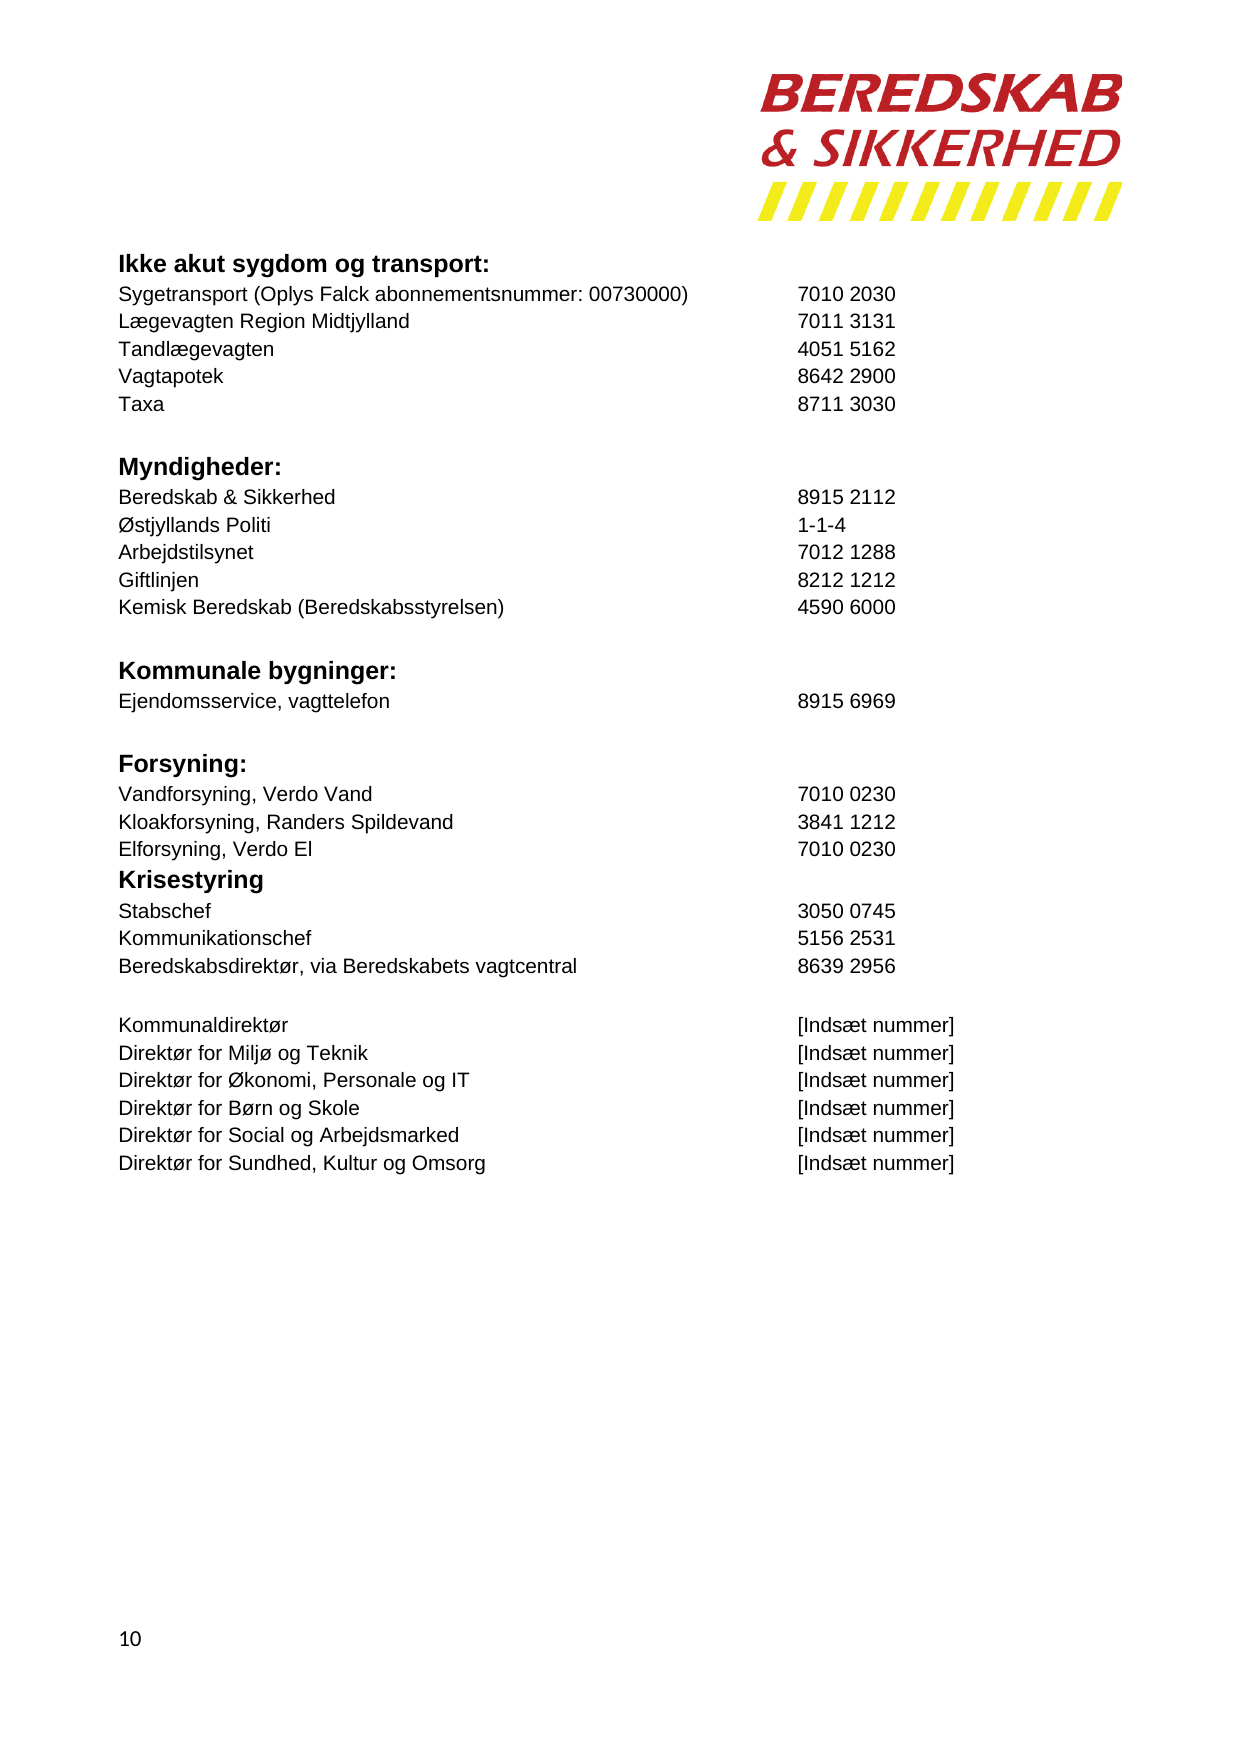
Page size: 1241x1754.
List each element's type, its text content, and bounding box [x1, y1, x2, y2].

text Kommunaldirektør [Indsæt nummer] [118, 1013, 1122, 1037]
picture [757, 73, 1123, 221]
text Vandforsyning, Verdo Vand 7010 0230 [118, 782, 1122, 806]
text Direktør for Børn og Skole [Indsæt nummer] [118, 1095, 1122, 1119]
text Direktør for Sundhed, Kultur og Omsorg [Indsæt nummer] [118, 1150, 1122, 1174]
text Krisestyring [118, 866, 1122, 894]
text Stabschef 3050 0745 [118, 898, 1122, 922]
text Forsyning: [118, 749, 1122, 778]
text Sygetransport (Oplys Falck abonnementsnummer: 00730000) 7010 2030 [118, 282, 1122, 306]
text Lægevagten Region Midtjylland 7011 3131 [118, 309, 1122, 333]
text Elforsyning, Verdo El 7010 0230 [118, 837, 1122, 861]
text Arbejdstilsynet 7012 1288 [118, 540, 1122, 564]
text Beredskab & Sikkerhed 8915 2112 [118, 485, 1122, 509]
text Myndigheder: [118, 452, 1122, 481]
text Kemisk Beredskab (Beredskabsstyrelsen) 4590 6000 [118, 595, 1122, 619]
text Kloakforsyning, Randers Spildevand 3841 1212 [118, 810, 1122, 834]
text Taxa 8711 3030 [118, 392, 1122, 416]
text Østjyllands Politi 1-1-4 [118, 513, 1122, 537]
text Direktør for Økonomi, Personale og IT [Indsæt nummer] [118, 1068, 1122, 1092]
text Vagtapotek 8642 2900 [118, 364, 1122, 388]
text Ikke akut sygdom og transport: [118, 249, 1122, 277]
text Beredskabsdirektør, via Beredskabets vagtcentral 8639 2956 [118, 953, 1122, 977]
text Giftlinjen 8212 1212 [118, 568, 1122, 592]
text Kommunale bygninger: [118, 656, 1122, 684]
text Tandlægevagten 4051 5162 [118, 337, 1122, 361]
text Kommunikationschef 5156 2531 [118, 926, 1122, 950]
text Direktør for Social og Arbejdsmarked [Indsæt nummer] [118, 1123, 1122, 1147]
text Ejendomsservice, vagttelefon 8915 6969 [118, 689, 1122, 713]
text Direktør for Miljø og Teknik [Indsæt nummer] [118, 1040, 1122, 1064]
